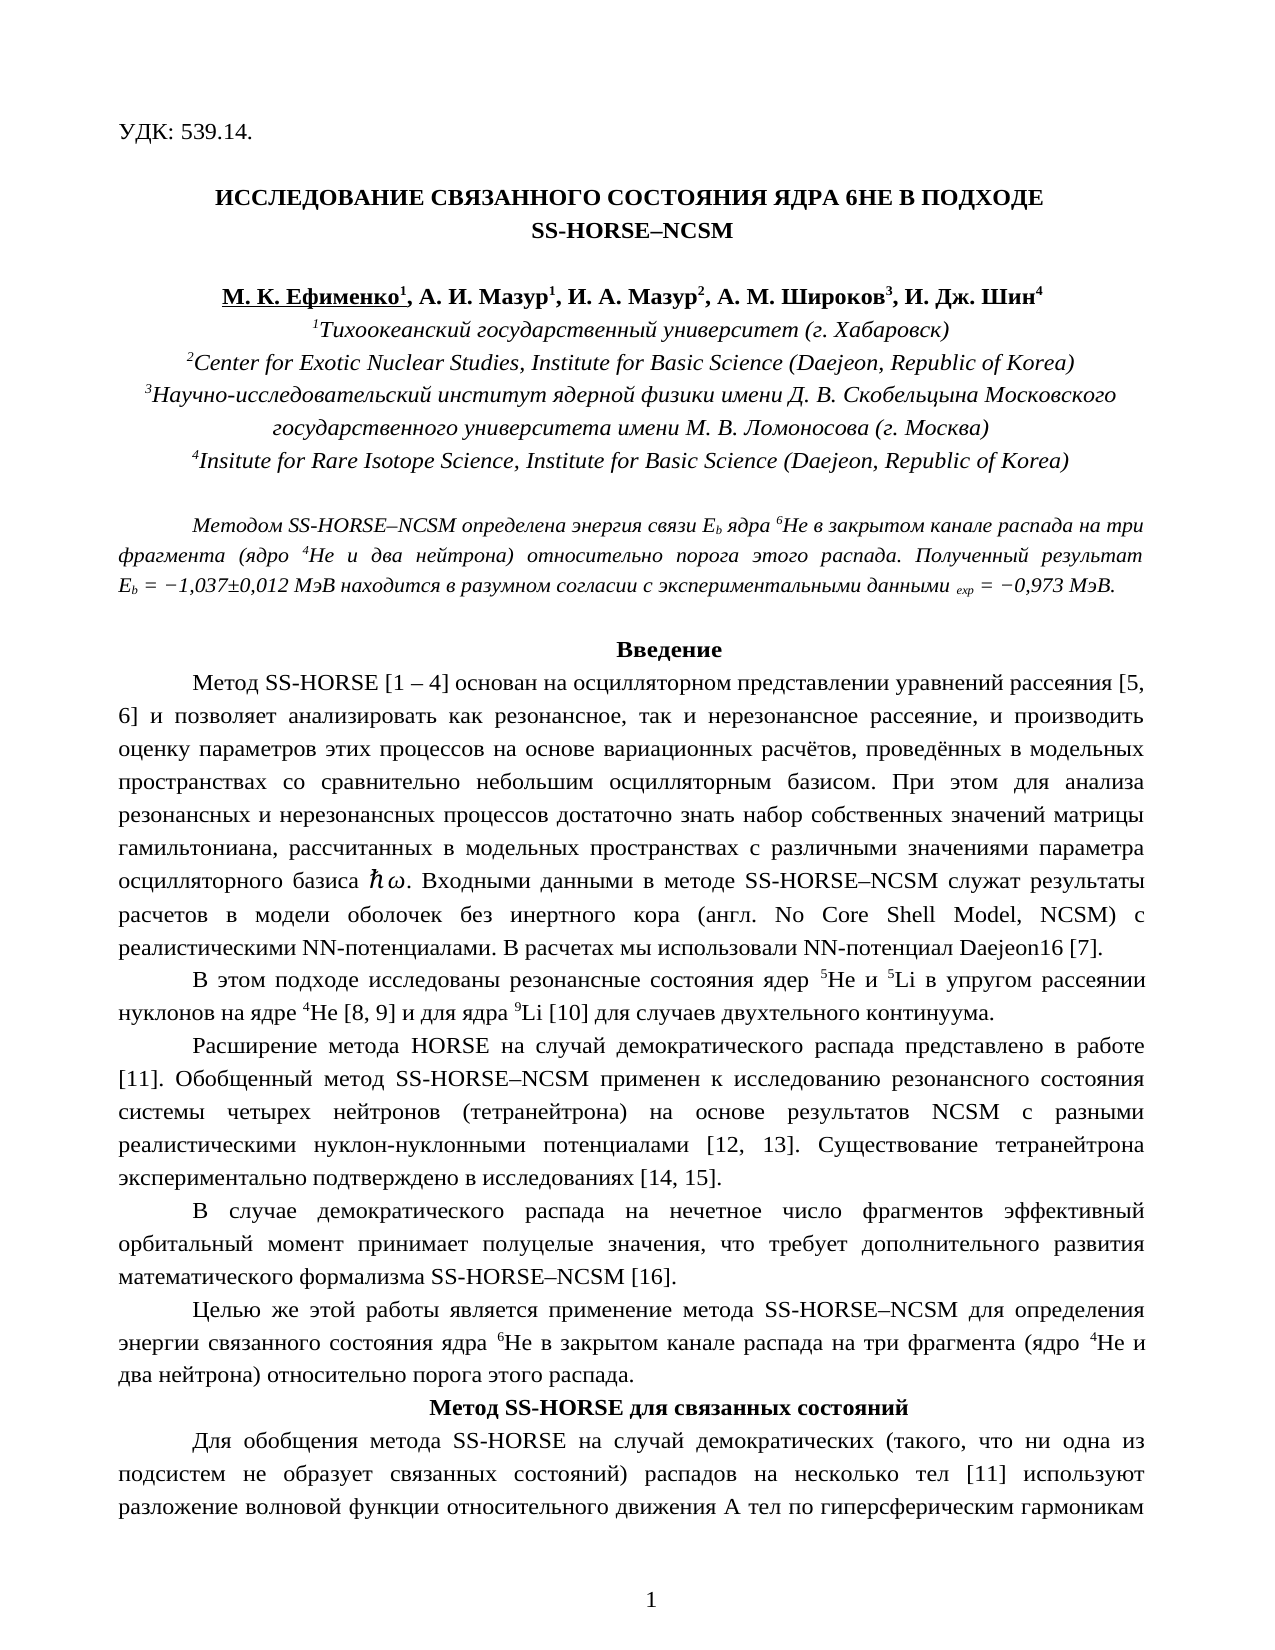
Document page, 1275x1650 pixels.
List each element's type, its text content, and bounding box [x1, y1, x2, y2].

text Метод SS-HORSE [1 – 4] основан на осцилляторном представлении уравнений рассеяния [5, 6] и позволяет анализировать как резонансное, так и нерезонансное рассеяние, и производить оценку параметров этих процессов на основе вариационных расчётов, проведённых в модельных пространствах со сравнительно небольшим осцилляторным базисом. При этом для анализа резонансных и нерезонансных процессов достаточно знать набор собственных значений матрицы гамильтониана, рассчитанных в модельных пространствах с различными значениями параметра осцилляторного базиса . Входными данными в методе SS-HORSE–NCSM служат результаты расчетов в модели оболочек без инертного кора (англ. No Core Shell Model, NCSM) с реалистическими NN-потенциалами. В расчетах мы использовали NN-потенциал Daejeon16 [7]. [118, 669, 1146, 960]
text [118, 1427, 1146, 1519]
subtitle Введение [118, 636, 1146, 662]
text Расширение метода HORSE на случай демократического распада представлено в работе [11]. Обобщенный метод SS-HORSE–NCSM применен к исследованию резонансного состояния системы четырех нейтронов (тетранейтрона) на основе результатов NCSM с разными реалистическими нуклон-нуклонными потенциалами [12, 13]. Существование тетранейтрона экспериментально подтверждено в исследованиях [14, 15]. [118, 1032, 1146, 1190]
text В этом подходе исследованы резонансные состояния ядер 5He и 5Li в упругом рассеянии нуклонов на ядре 4He [8, 9] и для ядра 9Li [10] для случаев двухтельного континуума. [118, 966, 1146, 1026]
text Методом SS-HORSE–NCSM определена энергия связи Eb ядра 6He в закрытом канале распада на три фрагмента (ядро 4He и два нейтрона) относительно порога этого распада. Полученный результат Eb = −1,037±0,012 МэВ находится в разумном согласии с экспериментальными данными exp = −0,973 МэВ. [118, 513, 1146, 597]
text 3Научно-исследовательский институт ядерной физики имени Д. В. Скобельцына Московского государственного университета имени М. В. Ломоносова (г. Москва) [118, 381, 1146, 441]
text 1Тихоокеанский государственный университет (г. Хабаровск) [118, 316, 1146, 342]
text Целью же этой работы является применение метода SS-HORSE–NCSM для определения энергии связанного состояния ядра 6He в закрытом канале распада на три фрагмента (ядро 4He и два нейтрона) относительно порога этого распада. [118, 1296, 1146, 1388]
text УДК: 539.14. [118, 118, 1146, 144]
subtitle ИССЛЕДОВАНИЕ СВЯЗАННОГО СОСТОЯНИЯ ЯДРА 6HE В ПОДХОДЕ SS-HORSE–NCSM [118, 184, 1146, 243]
text 4Insitute for Rare Isotope Science, Institute for Basic Science (Daejeon, Republic of Korea) [118, 447, 1146, 474]
subtitle М. К. Ефименко1, А. И. Мазур1, И. А. Мазур2, А. М. Широков3, И. Дж. Шин4 [118, 283, 1146, 309]
text 2Center for Exotic Nuclear Studies, Institute for Basic Science (Daejeon, Republic of Korea) [118, 348, 1146, 375]
subtitle Метод SS-HORSE для связанных состояний [118, 1394, 1146, 1421]
text В случае демократического распада на нечетное число фрагментов эффективный орбитальный момент принимает полуцелые значения, что требует дополнительного развития математического формализма SS-HORSE–NCSM [16]. [118, 1197, 1146, 1289]
